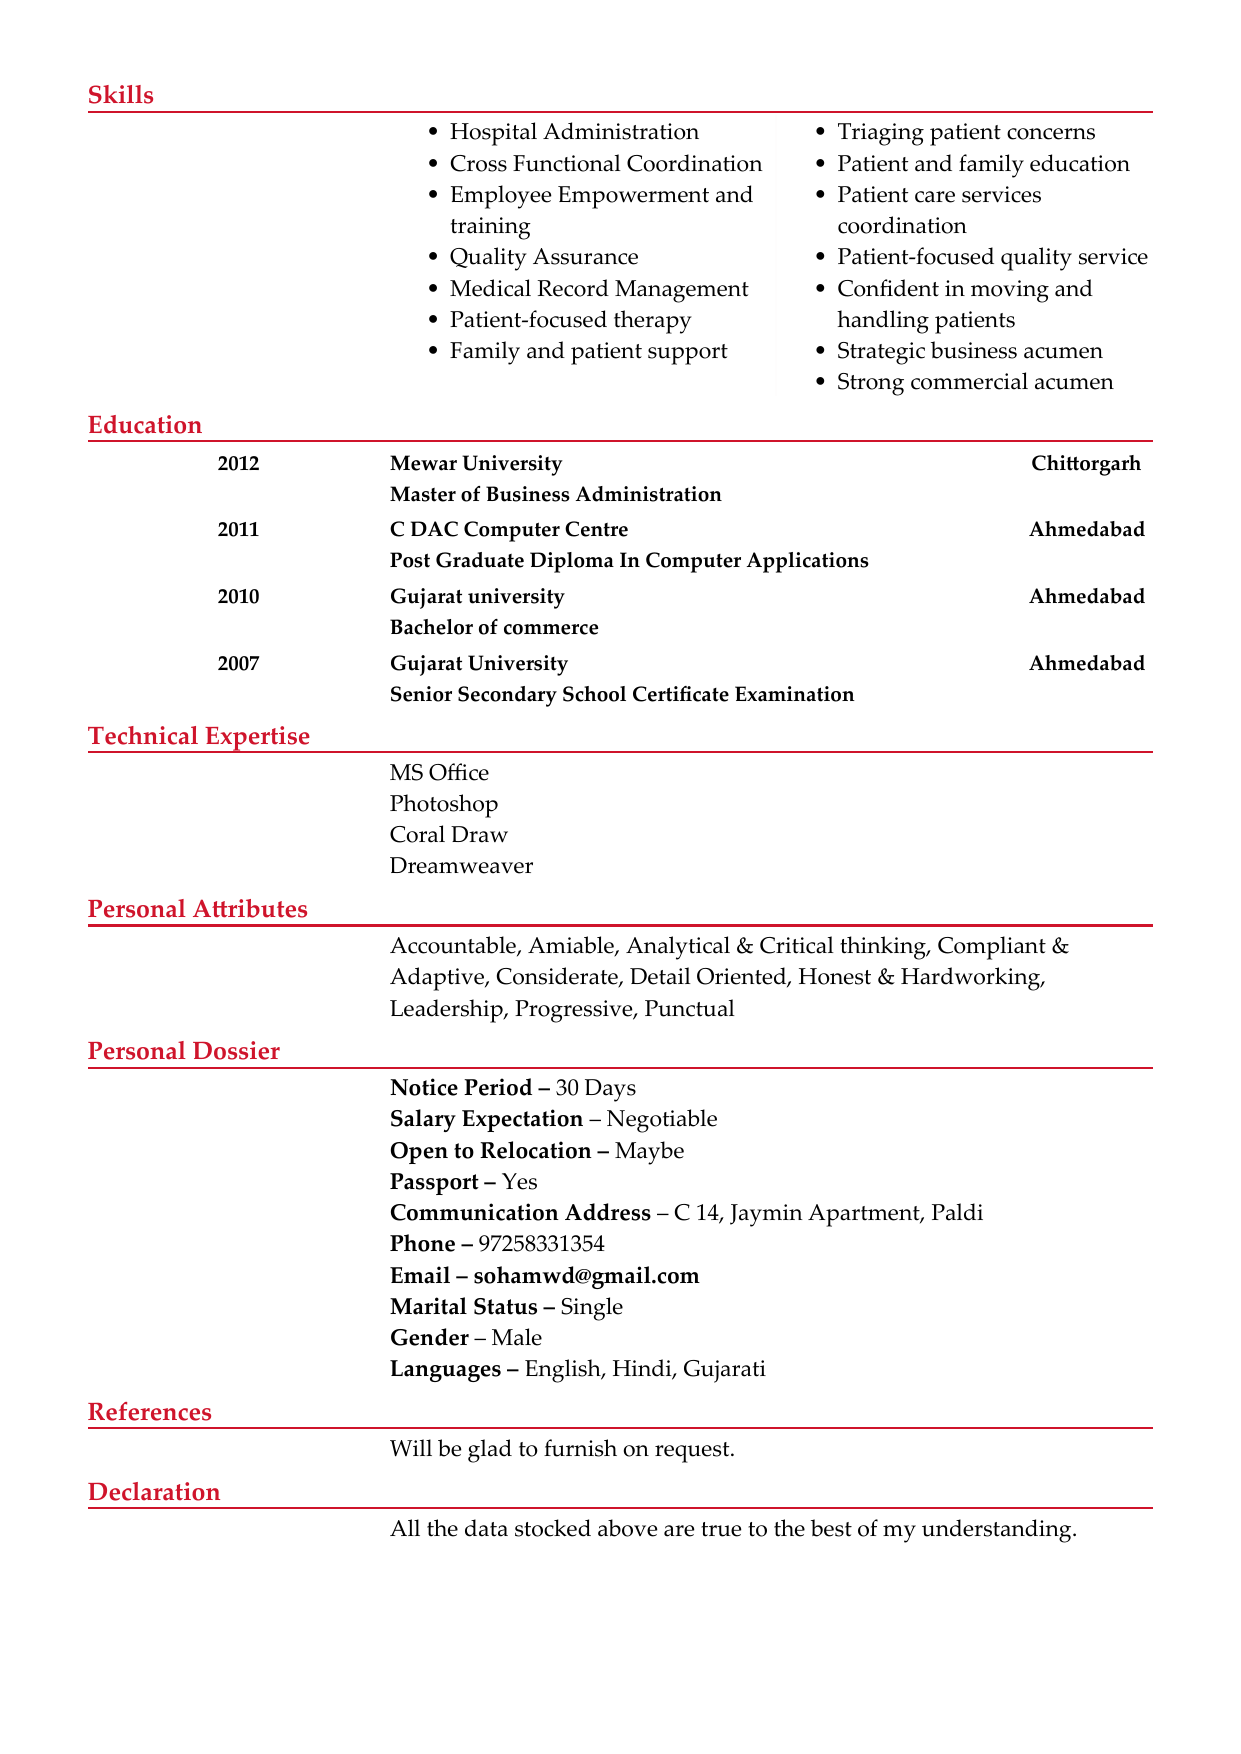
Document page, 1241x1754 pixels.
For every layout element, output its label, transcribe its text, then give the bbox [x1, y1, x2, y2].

text All the data stocked above are true to the best of my understanding. [389, 1511, 1153, 1542]
title Personal Dossier [87, 1033, 1153, 1069]
table_header Gujarat university Ahmedabad Bachelor of commerce [390, 574, 1153, 640]
title References [87, 1394, 1153, 1429]
table_header Gujarat University Ahmedabad Senior Secondary School Certificate Examination [390, 640, 1153, 707]
title Technical Expertise [87, 717, 1153, 753]
table_header 2012 [88, 445, 389, 507]
title Skills [87, 77, 1153, 113]
table_header 2010 [88, 574, 389, 640]
table_header C DAC Computer Centre Ahmedabad Post Graduate Diploma In Computer Applications [390, 507, 1153, 574]
title Education [87, 407, 1153, 442]
text Dreamweaver [389, 849, 1153, 880]
title Declaration [87, 1473, 1153, 1509]
table_header 2011 [88, 507, 389, 574]
title Personal Attributes [87, 891, 1153, 927]
text Accountable, Amiable, Analytical & Critical thinking, Compliant & Adaptive, Considerate, Detail Oriented, Honest & Hardworking, Leadership, Progressive, Punctual [389, 929, 1153, 1022]
text Coral Draw [389, 818, 1153, 849]
text Photoshop [389, 787, 1153, 818]
text MS Office [389, 755, 1153, 787]
table_header 2007 [88, 640, 389, 707]
text Notice Period – 30 Days Salary Expectation – Negotiable Open to Relocation – Maybe Passport – Yes Communication Address – C 14, Jaymin Apartment, Paldi Phone – 97258331354 Email – sohamwd@gmail.com Marital Status – Single Gender – Male Languages – English, Hindi, Gujarati [389, 1071, 1153, 1383]
table_header Mewar University Chittorgarh Master of Business Administration [390, 445, 1153, 507]
text Will be glad to furnish on request. [389, 1432, 1153, 1463]
table_header Triaging patient concerns Patient and family education Patient care services coordination Patient-focused quality service Confident in moving and handling patients Strategic business acumen Strong commercial acumen [777, 115, 1162, 396]
table_header Hospital Administration Cross Functional Coordination Employee Empowerment and training Quality Assurance Medical Record Management Patient-focused therapy Family and patient support [390, 115, 775, 396]
